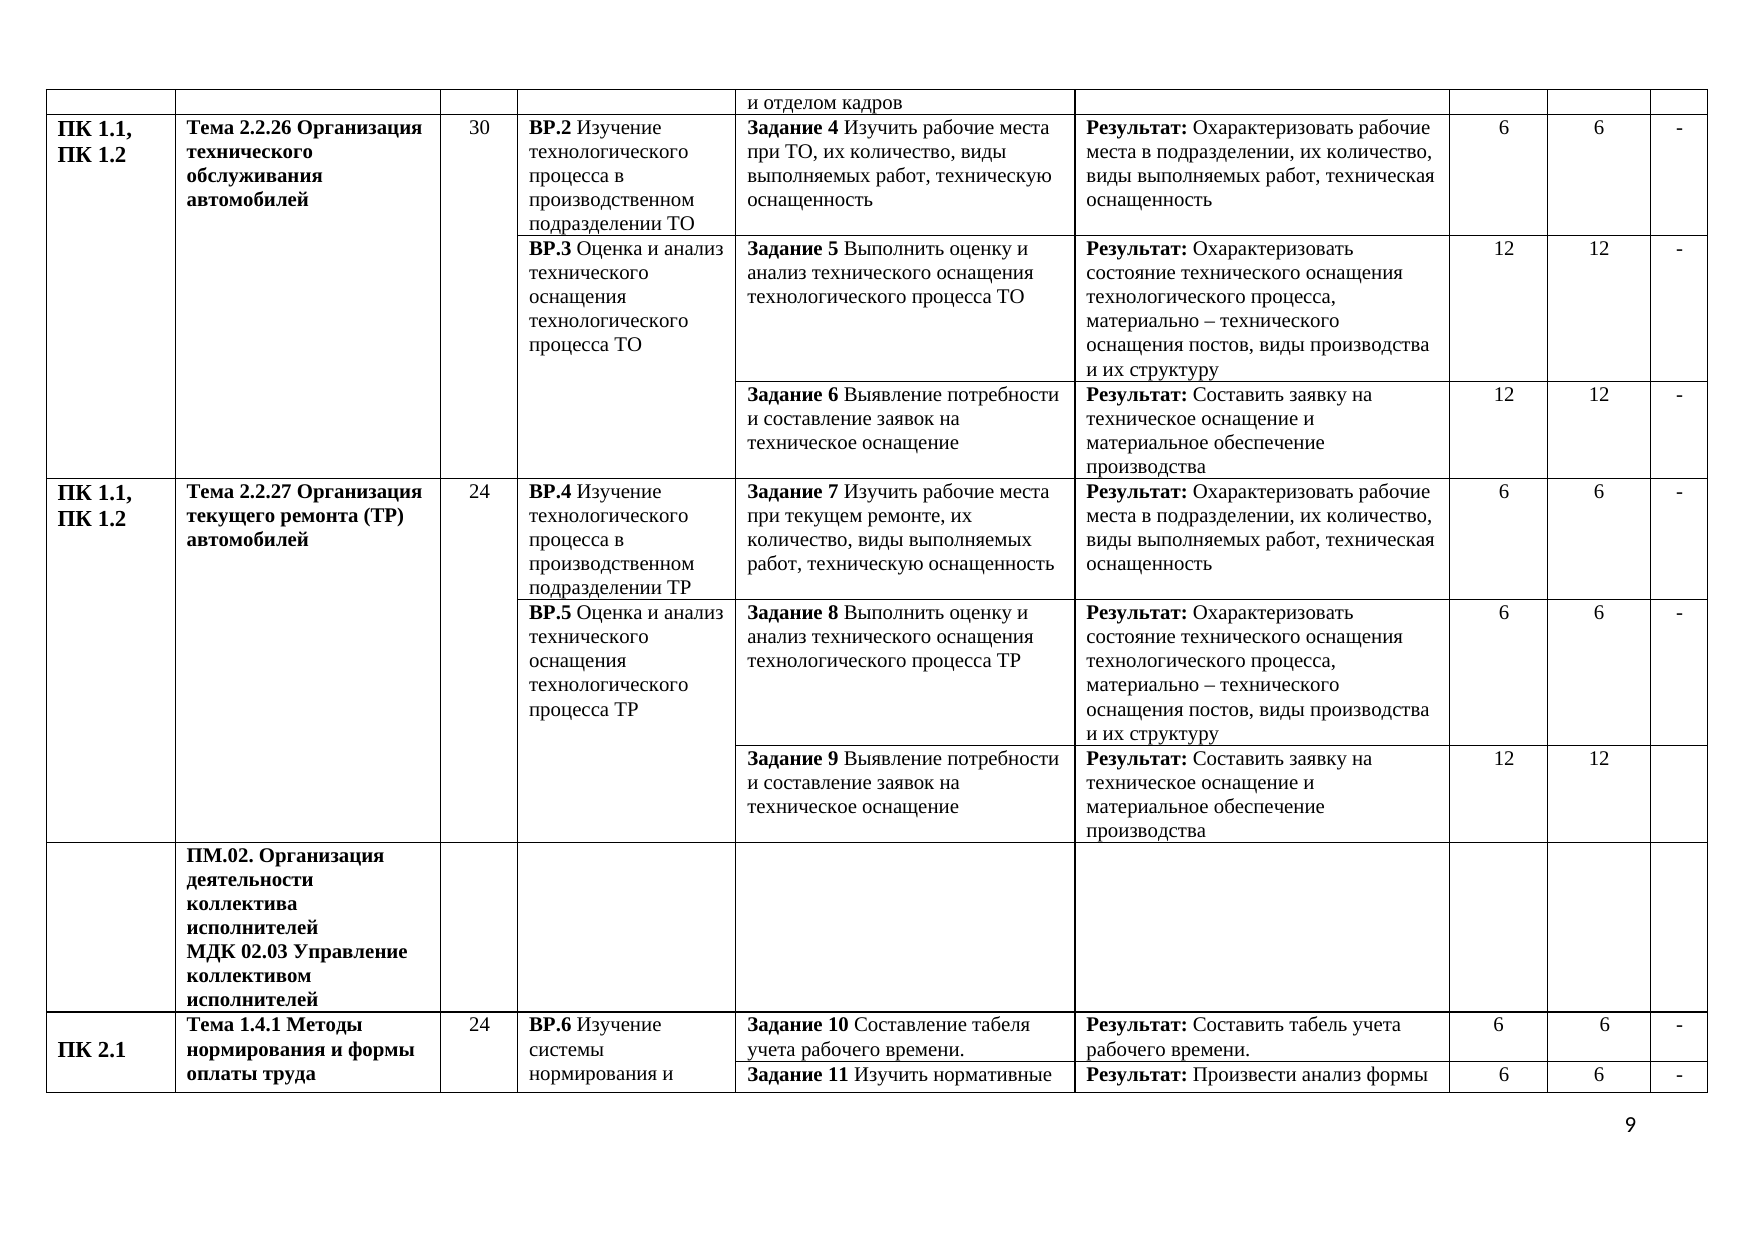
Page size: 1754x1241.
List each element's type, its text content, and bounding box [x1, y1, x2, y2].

table_cell 6 [1450, 90, 1547, 114]
table_cell Результат: Охарактеризовать состояние технического оснащения технологического процесса, материально – технического оснащения постов, виды производства и их структуру [1076, 236, 1449, 381]
table_cell Тема 2.2.26 Организация технического обслуживания автомобилей [176, 115, 440, 478]
table_cell 24 [441, 1013, 517, 1092]
table_cell [1548, 843, 1650, 1011]
table_cell - [1651, 1013, 1707, 1061]
table_cell - [1651, 600, 1707, 744]
table_cell Задание 8 Выполнить оценку и анализ технического оснащения технологического процесса ТР [736, 600, 1074, 744]
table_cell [736, 90, 1074, 114]
table_cell 6 [1450, 115, 1547, 235]
table_cell 24 [441, 479, 517, 842]
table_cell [1076, 1062, 1449, 1092]
table_cell Результат: Охарактеризовать рабочие места в подразделении, их количество, виды выполняемых работ, техническая оснащенность [1076, 115, 1449, 235]
table_cell ВР.2 Изучение технологического процесса в производственном подразделении ТО [518, 115, 735, 235]
table_cell Результат: Охарактеризовать состояние технического оснащения технологического процесса, материально – технического оснащения постов, виды производства и их структуру [1076, 600, 1449, 744]
table_cell 6 [1450, 479, 1547, 599]
table_cell ВР.6 Изучение системы нормирования и организаций оплаты труда рабочих [518, 1013, 735, 1092]
table_cell 12 [1548, 746, 1650, 842]
table_cell [1651, 746, 1707, 842]
table_cell [1450, 843, 1547, 1011]
table_cell Результат: Охарактеризовать рабочие места в подразделении, их количество, виды выполняемых работ, техническая оснащенность [1076, 479, 1449, 599]
table_cell 30 [441, 115, 517, 478]
table_cell - [1651, 1062, 1707, 1092]
table_cell Задание 9 Выявление потребности и составление заявок на техническое оснащение [736, 746, 1074, 842]
table_cell [518, 843, 735, 1011]
table_cell ПК 1.1, ПК 1.2 [47, 479, 175, 842]
table_cell [1651, 843, 1707, 1011]
table_cell [1076, 843, 1449, 1011]
table_cell 6 [1450, 1062, 1547, 1092]
table_cell 12 [1450, 746, 1547, 842]
table_cell [441, 843, 517, 1011]
table_cell 6 [1450, 600, 1547, 744]
table_cell - [1651, 382, 1707, 478]
table_cell 12 [1450, 236, 1547, 381]
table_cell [1076, 90, 1449, 114]
table_cell [47, 843, 175, 1011]
table_cell Результат: Составить табель учета рабочего времени. [1076, 1013, 1449, 1061]
table_cell Задание 4 Изучить рабочие места при ТО, их количество, виды выполняемых работ, техническую оснащенность [736, 115, 1074, 235]
table_cell Тема 1.4.1 Методы нормирования и формы оплаты труда [176, 1013, 440, 1092]
table_cell 12 [1548, 236, 1650, 381]
table_cell Результат: Составить заявку на техническое оснащение и материальное обеспечение производства [1076, 382, 1449, 478]
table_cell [736, 1062, 1074, 1092]
table_cell Задание 10 Составление табеля учета рабочего времени. [736, 1013, 1074, 1061]
table_cell - [1651, 479, 1707, 599]
table_cell - [1651, 236, 1707, 381]
table_cell ВР.5 Оценка и анализ технического оснащения технологического процесса ТР [518, 600, 735, 842]
table_cell ВР.3 Оценка и анализ технического оснащения технологического процесса ТО [518, 236, 735, 478]
table_cell 6 [1450, 1013, 1547, 1061]
table_cell Задание 6 Выявление потребности и составление заявок на техническое оснащение [736, 382, 1074, 478]
table_cell Задание 5 Выполнить оценку и анализ технического оснащения технологического процесса ТО [736, 236, 1074, 381]
table_cell Тема 2.2.27 Организация текущего ремонта (ТР) автомобилей [176, 479, 440, 842]
table_cell ПК 1.1, ПК 1.2 [47, 115, 175, 478]
table_cell 6 [1548, 115, 1650, 235]
table_cell ПМ.02. Организация деятельности коллектива исполнителей МДК 02.03 Управление коллективом исполнителей [176, 843, 440, 1011]
table_cell 6 [1548, 479, 1650, 599]
table_cell - [1651, 90, 1707, 114]
table_cell 6 [1548, 1013, 1650, 1061]
table_cell ВР.4 Изучение технологического процесса в производственном подразделении ТР [518, 479, 735, 599]
table_cell - [1651, 115, 1707, 235]
table_cell 6 [1548, 600, 1650, 744]
table_cell Задание 7 Изучить рабочие места при текущем ремонте, их количество, виды выполняемых работ, техническую оснащенность [736, 479, 1074, 599]
table_cell ПК 2.1 [47, 1013, 175, 1092]
table_cell 6 [1548, 90, 1650, 114]
table_cell [736, 843, 1074, 1011]
table_cell 6 [1548, 1062, 1650, 1092]
table_cell 12 [1450, 382, 1547, 478]
table_cell Результат: Составить заявку на техническое оснащение и материальное обеспечение производства [1076, 746, 1449, 842]
table_cell 12 [1548, 382, 1650, 478]
